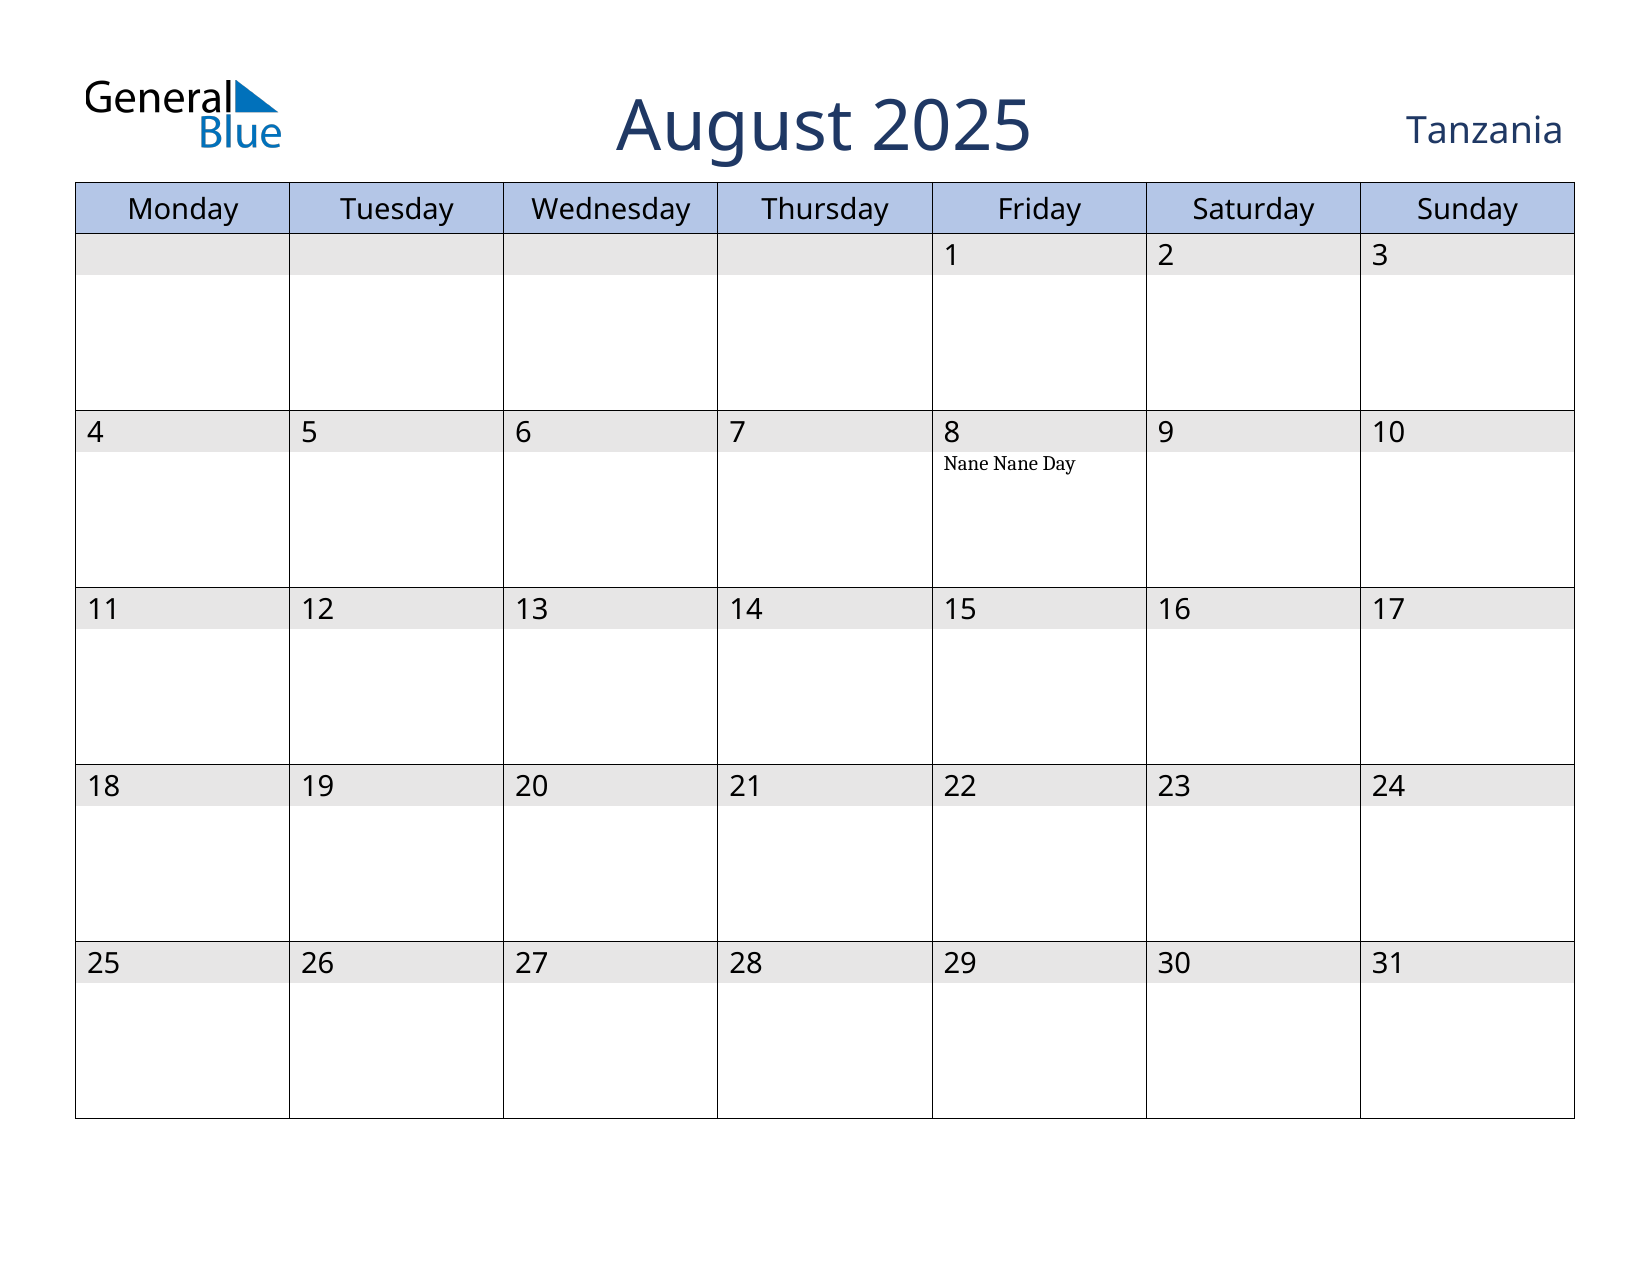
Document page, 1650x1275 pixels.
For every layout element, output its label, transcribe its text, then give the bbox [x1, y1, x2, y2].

table_cell [1147, 275, 1360, 410]
table_cell Thursday [718, 183, 932, 233]
table_cell 31 [1361, 942, 1574, 983]
table_cell 27 [504, 942, 717, 983]
table_cell [718, 234, 932, 275]
table_cell [718, 983, 932, 1118]
table_cell Tuesday [290, 183, 503, 233]
table_cell [504, 629, 717, 764]
table_cell [718, 452, 932, 587]
table_cell [290, 234, 503, 275]
table_cell [933, 275, 1146, 410]
table_cell 2 [1147, 234, 1360, 275]
table_cell 13 [504, 588, 717, 629]
table_cell [1147, 452, 1360, 587]
table_cell [290, 983, 503, 1118]
table_cell 16 [1147, 588, 1360, 629]
table_cell [76, 452, 289, 587]
table_cell Nane Nane Day [933, 452, 1146, 587]
table_cell 22 [933, 765, 1146, 806]
table_cell [1147, 983, 1360, 1118]
table_cell 4 [76, 411, 289, 452]
table_cell 19 [290, 765, 503, 806]
table_cell [1147, 629, 1360, 764]
table_cell 26 [290, 942, 503, 983]
table_cell 25 [76, 942, 289, 983]
table_cell [76, 629, 289, 764]
table_cell 7 [718, 411, 932, 452]
table_cell [504, 275, 717, 410]
table_cell [76, 275, 289, 410]
table_cell 6 [504, 411, 717, 452]
table_cell [504, 234, 717, 275]
table_cell [290, 629, 503, 764]
table_cell 9 [1147, 411, 1360, 452]
table_cell [718, 806, 932, 941]
table_cell 28 [718, 942, 932, 983]
table_cell 30 [1147, 942, 1360, 983]
table_cell [1361, 452, 1574, 587]
table_header August 2025 [504, 75, 1146, 182]
table_cell [1361, 275, 1574, 410]
table_cell [504, 806, 717, 941]
table_cell [76, 983, 289, 1118]
table_cell [76, 806, 289, 941]
table_cell 8 [933, 411, 1146, 452]
table_cell [718, 275, 932, 410]
table_cell 29 [933, 942, 1146, 983]
table_cell [76, 234, 289, 275]
table_cell 18 [76, 765, 289, 806]
table_cell 12 [290, 588, 503, 629]
table_cell Saturday [1147, 183, 1360, 233]
table_cell Sunday [1361, 183, 1574, 233]
table_cell 20 [504, 765, 717, 806]
table_header Tanzania [1146, 75, 1574, 182]
table_cell 5 [290, 411, 503, 452]
table_cell 3 [1361, 234, 1574, 275]
picture [86, 80, 281, 148]
table_cell 24 [1361, 765, 1574, 806]
table_cell 17 [1361, 588, 1574, 629]
table_cell 23 [1147, 765, 1360, 806]
table_cell [290, 452, 503, 587]
table_cell Wednesday [504, 183, 717, 233]
table_cell [933, 806, 1146, 941]
table_cell 15 [933, 588, 1146, 629]
table_cell Monday [76, 183, 289, 233]
table_cell 11 [76, 588, 289, 629]
table_cell [290, 806, 503, 941]
table_cell Friday [933, 183, 1146, 233]
table_cell [1147, 806, 1360, 941]
table_cell 1 [933, 234, 1146, 275]
table_cell [504, 452, 717, 587]
table_cell [1361, 983, 1574, 1118]
table_cell [933, 983, 1146, 1118]
table_cell [504, 983, 717, 1118]
table_cell 14 [718, 588, 932, 629]
table_header [76, 75, 503, 182]
table_cell 10 [1361, 411, 1574, 452]
table_cell 21 [718, 765, 932, 806]
table_cell [933, 629, 1146, 764]
table_cell [290, 275, 503, 410]
table_cell [1361, 629, 1574, 764]
table_cell [1361, 806, 1574, 941]
table_cell [718, 629, 932, 764]
